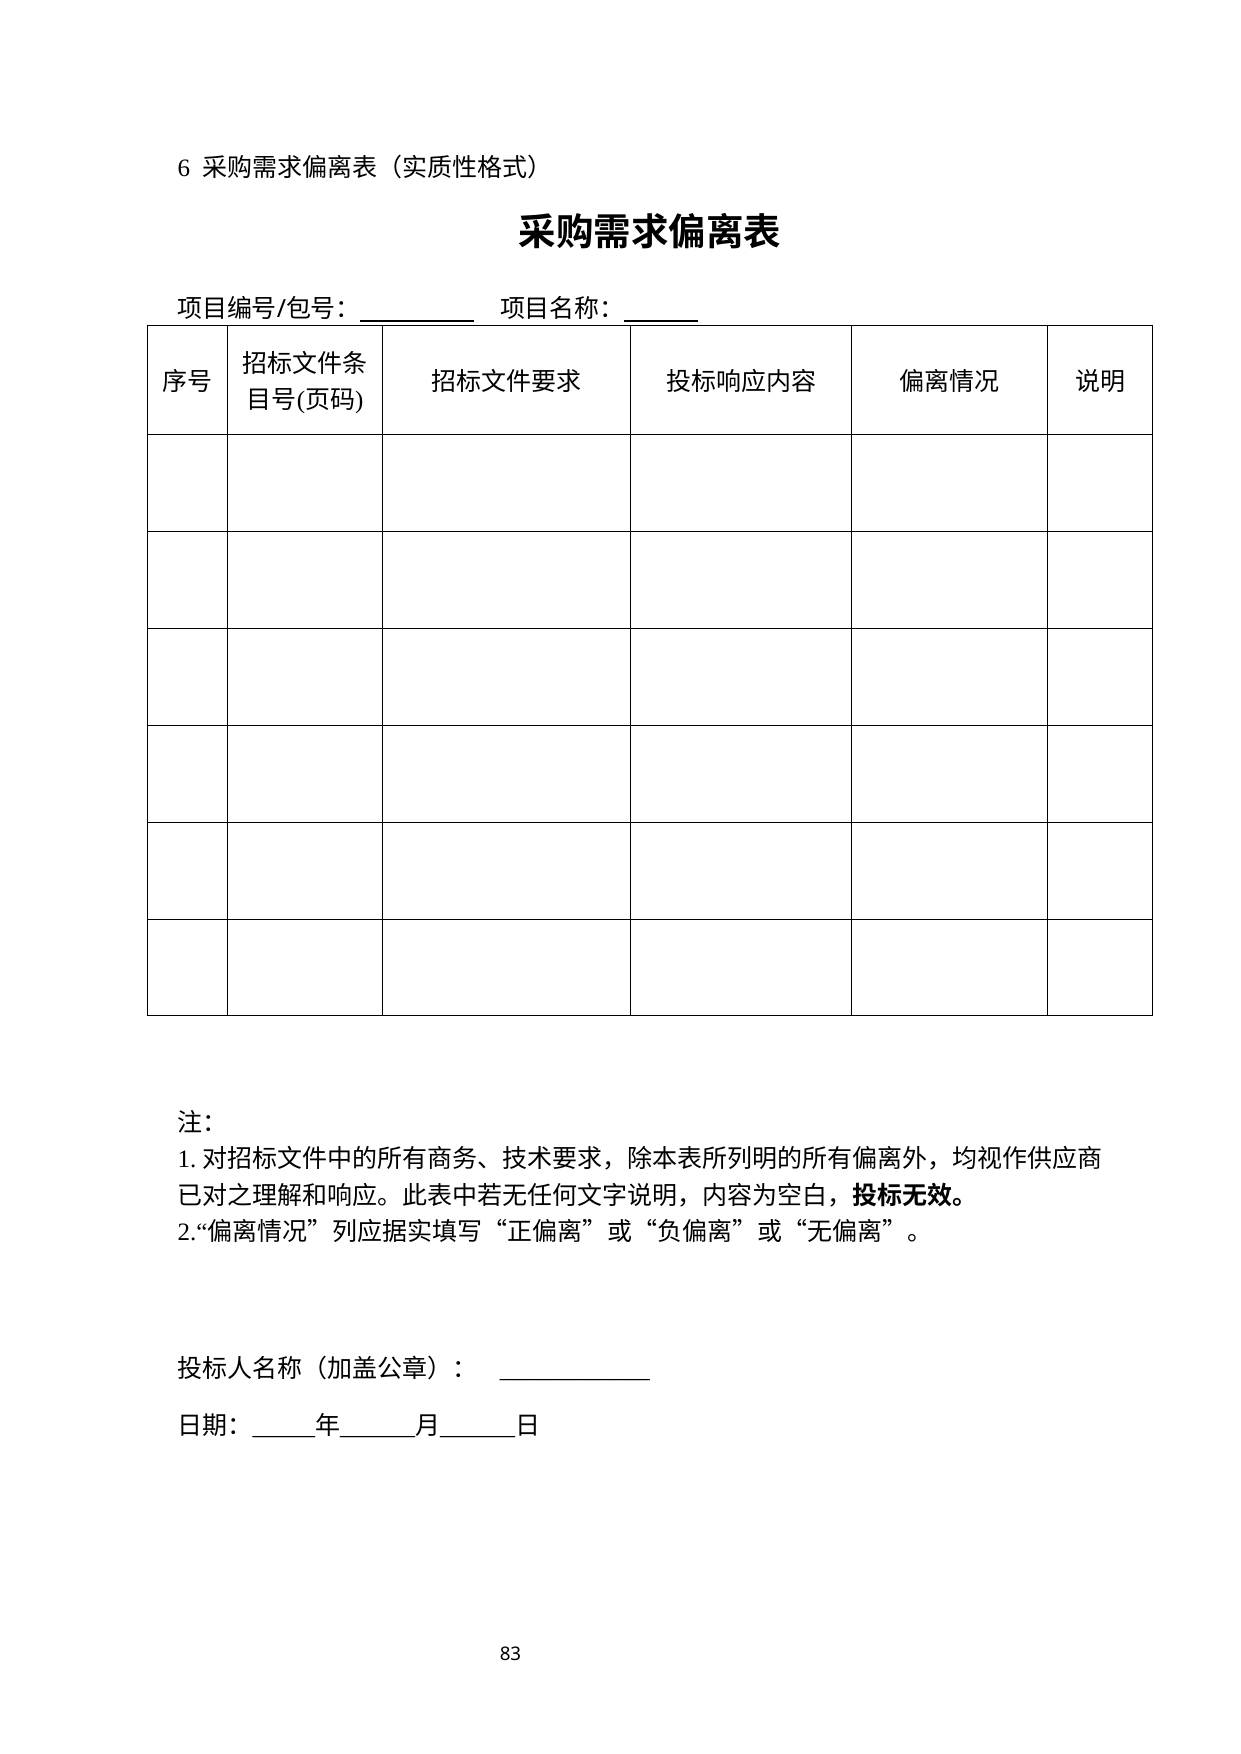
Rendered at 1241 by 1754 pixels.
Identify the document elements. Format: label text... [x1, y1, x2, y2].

text 注： [177, 1103, 1122, 1139]
text 1. 对招标文件中的所有商务、技术要求，除本表所列明的所有偏离外，均视作供应商已对之理解和响应。此表中若无任何文字说明，内容为空白，投标无效。 [177, 1139, 1122, 1211]
text 6 采购需求偏离表（实质性格式） [177, 148, 1122, 184]
table_cell [852, 920, 1047, 1015]
table_cell [383, 726, 630, 822]
table_cell [228, 435, 382, 531]
table_cell [1048, 532, 1152, 628]
text 项目编号/包号： 项目名称： [177, 292, 1122, 324]
table_cell [1048, 920, 1152, 1015]
text 2.“偏离情况”列应据实填写“正偏离”或“负偏离”或“无偏离”。 [177, 1211, 1122, 1248]
table_header 投标响应内容 [631, 326, 851, 434]
table_cell [148, 823, 227, 918]
table_cell [852, 629, 1047, 725]
table_cell [631, 726, 851, 822]
table_cell [1048, 435, 1152, 531]
table_cell [852, 435, 1047, 531]
table_header 序号 [148, 326, 227, 434]
table_cell [631, 435, 851, 531]
table_cell [148, 920, 227, 1015]
table_header 招标文件要求 [383, 326, 630, 434]
table_cell [631, 920, 851, 1015]
table_cell [631, 629, 851, 725]
table_header 招标文件条目号(页码) [228, 326, 382, 434]
table_cell [1048, 629, 1152, 725]
table_cell [383, 532, 630, 628]
table_cell [383, 823, 630, 918]
table_cell [148, 435, 227, 531]
table_cell [228, 920, 382, 1015]
table_cell [852, 532, 1047, 628]
text 采购需求偏离表 [177, 202, 1122, 256]
table_cell [148, 726, 227, 822]
table_cell [383, 920, 630, 1015]
table_cell [852, 726, 1047, 822]
table_cell [1048, 726, 1152, 822]
table_header 说明 [1048, 326, 1152, 434]
table_cell [228, 629, 382, 725]
table_cell [852, 823, 1047, 918]
text 日期：_____年______月______日 [177, 1405, 1122, 1441]
table_cell [148, 629, 227, 725]
text 投标人名称（加盖公章）： ____________ [177, 1348, 1122, 1384]
table_cell [228, 726, 382, 822]
table_cell [228, 823, 382, 918]
table_header 偏离情况 [852, 326, 1047, 434]
table_cell [383, 435, 630, 531]
table_cell [148, 532, 227, 628]
table_cell [228, 532, 382, 628]
table_cell [631, 823, 851, 918]
table_cell [631, 532, 851, 628]
table_cell [1048, 823, 1152, 918]
table_cell [383, 629, 630, 725]
